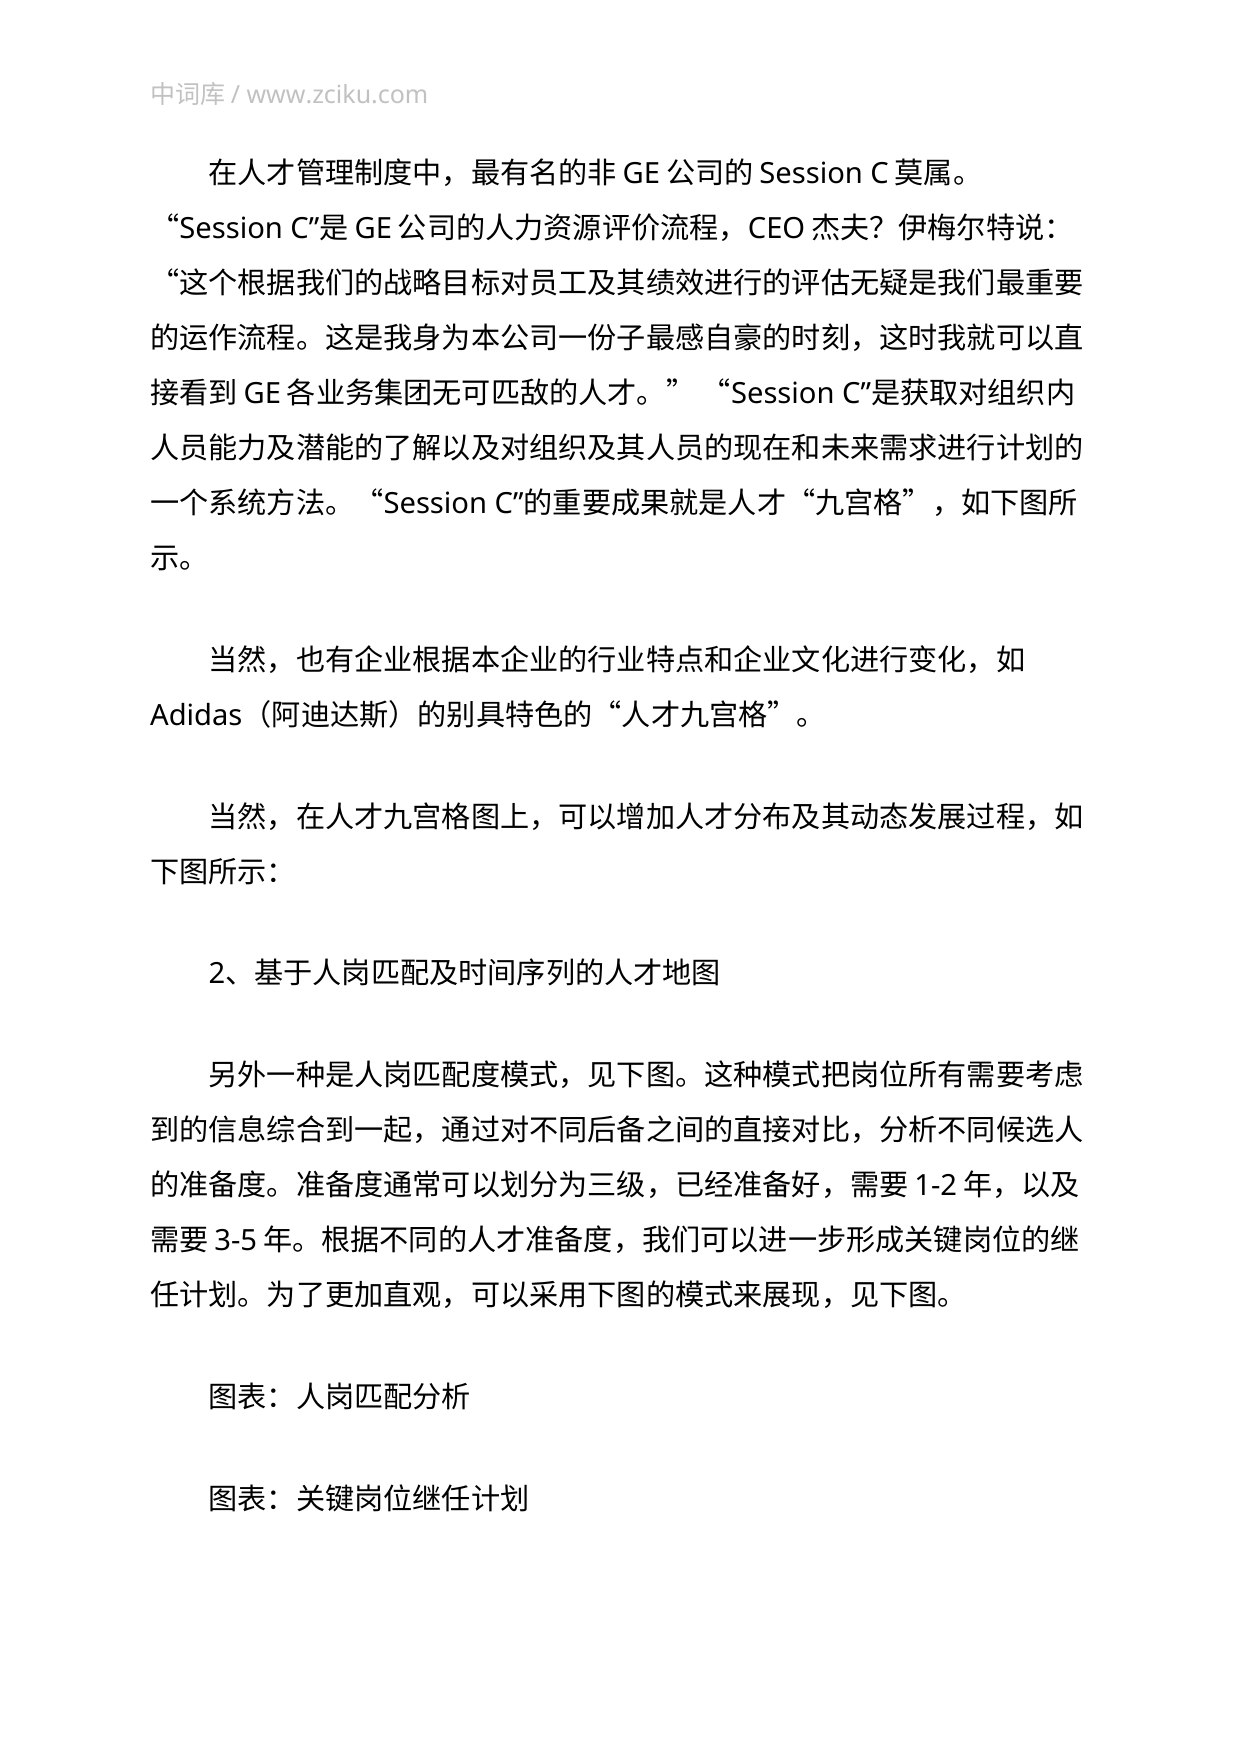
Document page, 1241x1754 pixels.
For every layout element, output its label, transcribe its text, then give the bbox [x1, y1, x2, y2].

text 2、基于人岗匹配及时间序列的人才地图 [150, 950, 1090, 992]
text 另外一种是人岗匹配度模式，见下图。这种模式把岗位所有需要考虑到的信息综合到一起，通过对不同后备之间的直接对比，分析不同候选人的准备度。准备度通常可以划分为三级，已经准备好，需要1-2年，以及需要3-5年。根据不同的人才准备度，我们可以进一步形成关键岗位的继任计划。为了更加直观，可以采用下图的模式来展现，见下图。 [150, 1052, 1090, 1314]
text 图表：人岗匹配分析 [150, 1373, 1090, 1416]
text 图表：关键岗位继任计划 [150, 1475, 1090, 1518]
text 在人才管理制度中，最有名的非GE公司的Session C莫属。“Session C”是GE公司的人力资源评价流程，CEO杰夫？伊梅尔特说：“这个根据我们的战略目标对员工及其绩效进行的评估无疑是我们最重要的运作流程。这是我身为本公司一份子最感自豪的时刻，这时我就可以直接看到GE各业务集团无可匹敌的人才。” “Session C”是获取对组织内人员能力及潜能的了解以及对组织及其人员的现在和未来需求进行计划的一个系统方法。“Session C”的重要成果就是人才“九宫格”，如下图所示。 [150, 150, 1090, 577]
text 当然，也有企业根据本企业的行业特点和企业文化进行变化，如Adidas（阿迪达斯）的别具特色的“人才九宫格”。 [150, 636, 1090, 734]
text 当然，在人才九宫格图上，可以增加人才分布及其动态发展过程，如下图所示： [150, 793, 1090, 891]
